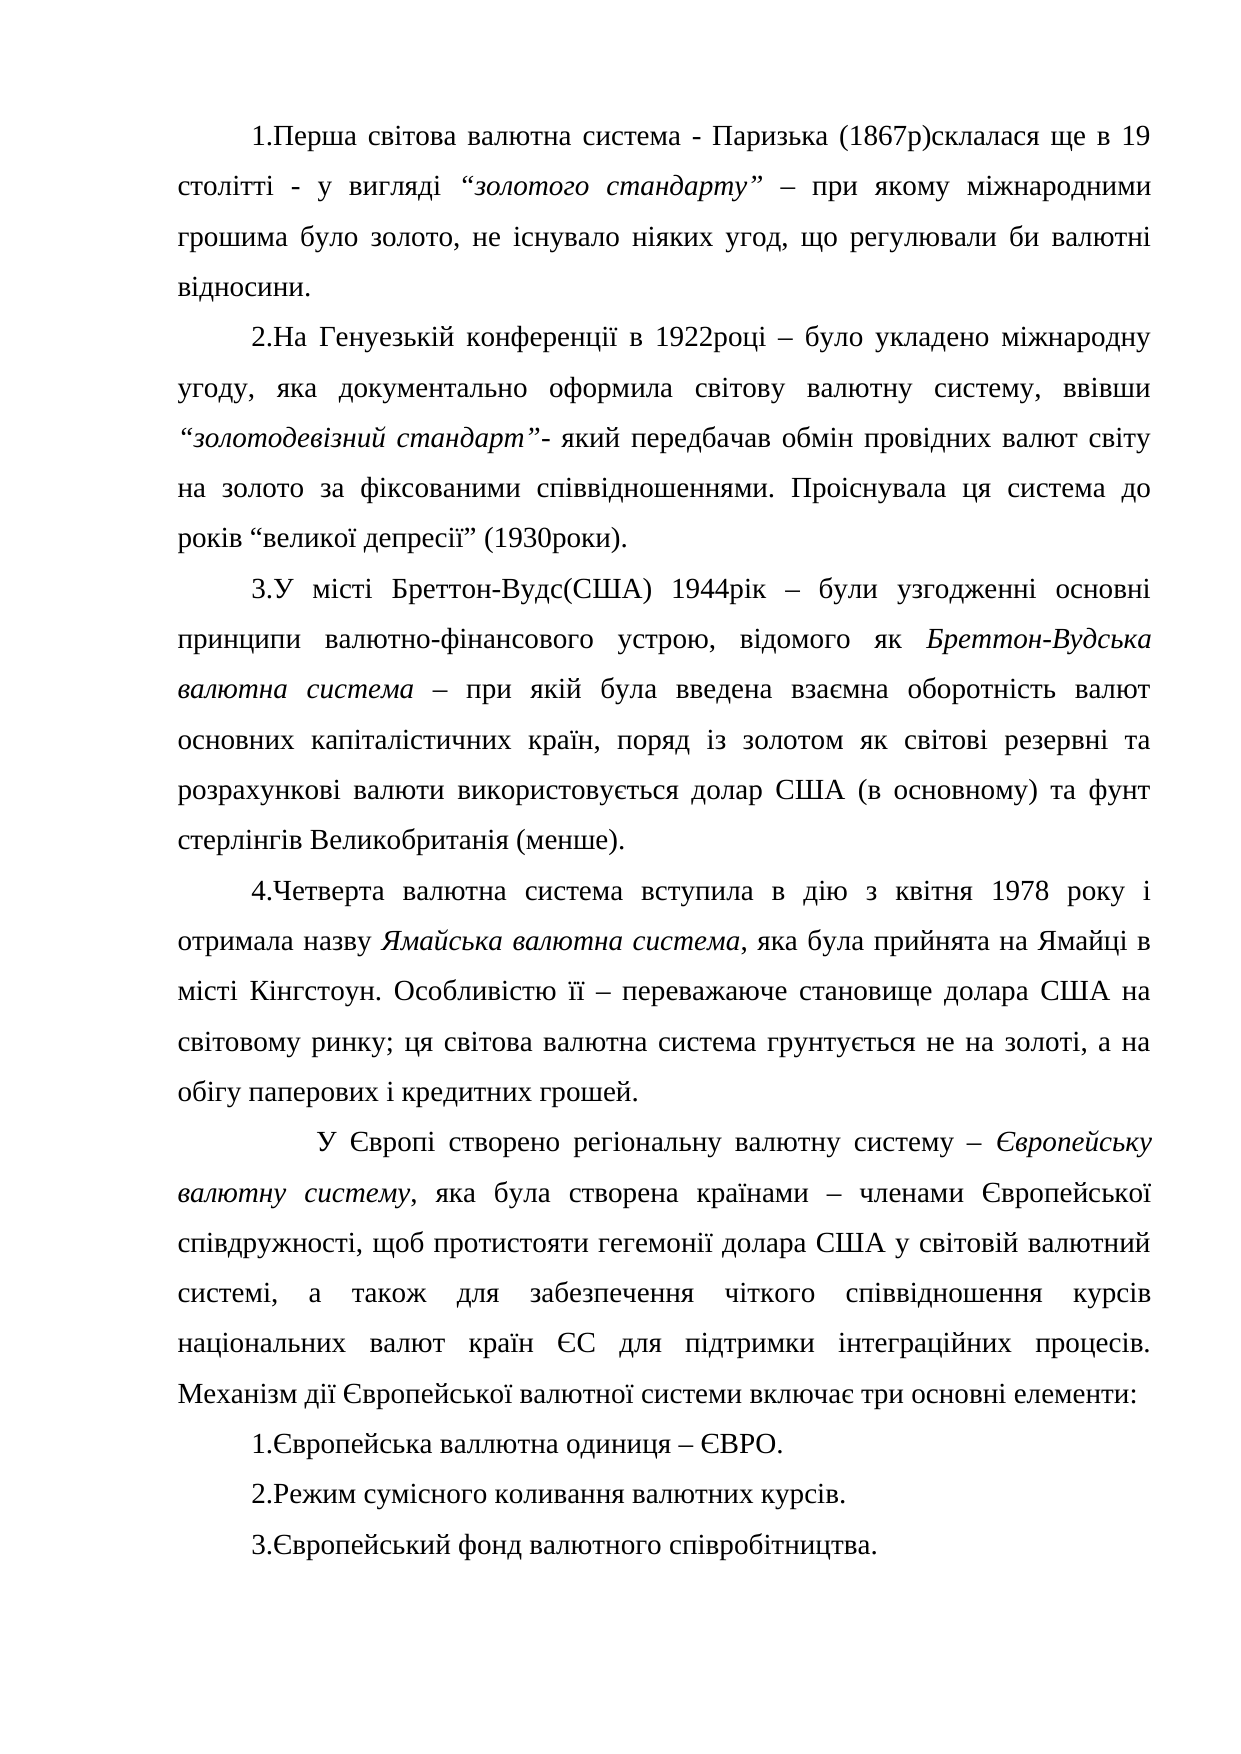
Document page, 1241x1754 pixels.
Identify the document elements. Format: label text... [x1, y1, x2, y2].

text 1.Перша світова валютна система - Паризька (1867р)склалася ще в 19 столітті - у вигляді “золотого стандарту” – при якому міжнародними грошима було золото, не існувало ніяких угод, що регулювали би валютні відносини. [177, 118, 1152, 303]
text 2.Режим сумісного коливання валютних курсів. [177, 1477, 1152, 1510]
text 2.На Генуезькій конференції в 1922році – було укладено міжнародну угоду, яка документально оформила світову валютну систему, ввівши “золотодевізний стандарт”- який передбачав обмін провідних валют світу на золото за фіксованими співвідношеннями. Проіснувала ця система до років “великої депресії” (1930роки). [177, 319, 1152, 554]
text 3.У місті Бреттон-Вудс(США) 1944рік – були узгодженні основні принципи валютно-фінансового устрою, відомого як Бреттон-Вудська валютна система – при якій була введена взаємна оборотність валют основних капіталістичних країн, поряд із золотом як світові резервні та розрахункові валюти використовується долар США (в основному) та фунт стерлінгів Великобританія (менше). [177, 571, 1152, 856]
text 1.Європейська валлютна одиниця – ЄВРО. [177, 1426, 1152, 1460]
text 4.Четверта валютна система вступила в дію з квітня 1978 року і отримала назву Ямайська валютна система, яка була прийнята на Ямайці в місті Кінгстоун. Особливістю її – переважаюче становище долара США на світовому ринку; ця світова валютна система грунтується не на золоті, а на обігу паперових і кредитних грошей. [177, 873, 1152, 1108]
text 3.Європейський фонд валютного співробітництва. [177, 1527, 1152, 1560]
text У Європі створено регіональну валютну систему – Європейську валютну систему, яка була створена країнами – членами Європейської співдружності, щоб протистояти гегемонії долара США у світовій валютний системі, а також для забезпечення чіткого співвідношення курсів національних валют країн ЄС для підтримки інтеграційних процесів. Механізм дії Європейської валютної системи включає три основні елементи: [177, 1124, 1152, 1409]
